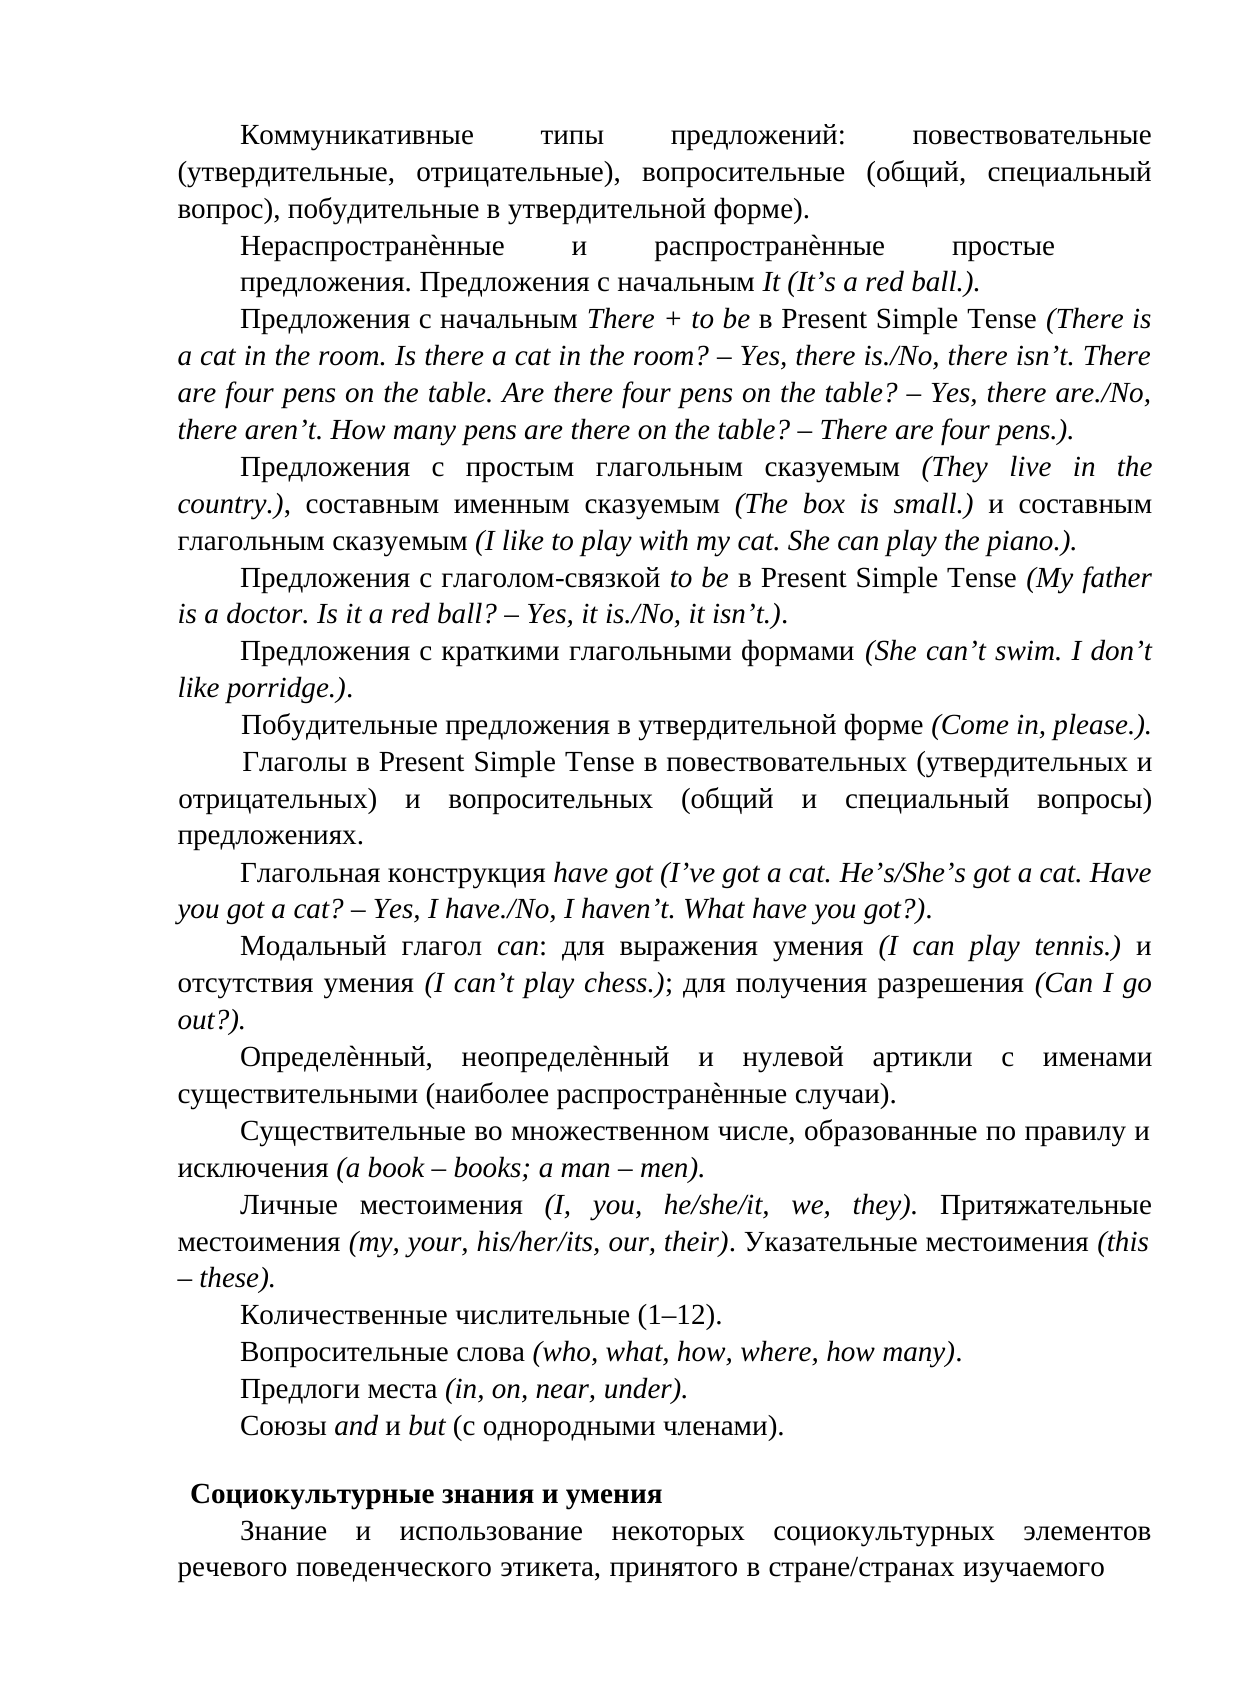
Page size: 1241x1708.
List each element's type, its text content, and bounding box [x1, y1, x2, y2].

text Союзы and и but (c однородными членами). [240, 1408, 1192, 1442]
text Предложения с начальным There + to be в Present Simple Tense (There is a cat in the room. Is there a cat in the room? – Yes, there is./No, there isn’t. There are four pens on the table. Are there four pens on the table? – Yes, there are./No, there aren’t. How many pens are there on the table? – There are four pens.). [177, 301, 1152, 446]
text Модальный глагол can: для выражения умения (I can play tennis.) и отсутствия умения (I can’t play chess.); для получения разрешения (Can I go out?). [177, 928, 1152, 1036]
text Предложения с глаголом-связкой to be в Present Simple Tense (My father is a doctor. Is it a red ball? – Yes, it is./No, it isn’t.). [177, 560, 1152, 630]
text Нераспространѐнные и распространѐнные простые предложения. Предложения с начальным It (It’s a red ball.). [240, 228, 1055, 298]
text предложениях. [177, 818, 1192, 851]
text Вопросительные слова (who, what, how, where, how many). Предлоги места (in, on, near, under). [240, 1334, 962, 1405]
text Существительные во множественном числе, образованные по правилу и исключения (a book – books; a man – men). [177, 1113, 1151, 1183]
text Личные местоимения (I, you, he/she/it, we, they). Притяжательные местоимения (my, your, his/her/its, our, their). Указательные местоимения (this [177, 1187, 1152, 1257]
text Коммуникативные типы предложений: повествовательные (утвердительные, отрицательные), вопросительные (общий, специальный вопрос), побудительные в утвердительной форме). [177, 117, 1152, 224]
text Определѐнный, неопределѐнный и нулевой артикли c именами существительными (наиболее распространѐнные случаи). [177, 1039, 1152, 1110]
text Глагольная конструкция have got (I’ve got a cat. He’s/She’s got a cat. Have you got a cat? – Yes, I have./No, I haven’t. What have you got?). [177, 855, 1152, 925]
text Количественные числительные (1–12). [240, 1297, 1192, 1331]
subtitle Социокультурные знания и умения [190, 1476, 1192, 1510]
text – these). [177, 1261, 1192, 1294]
text Побудительные предложения в утвердительной форме (Come in, please.). Глаголы в Present Simple Tense в повествовательных (утвердительных и отрицательных) и вопросительных (общий и специальный вопросы) [177, 707, 1152, 814]
text Предложения с простым глагольным сказуемым (They live in the country.), составным именным сказуемым (The box is small.) и составным глагольным сказуемым (I like to play with my cat. She can play the piano.). [177, 449, 1152, 556]
text Знание и использование некоторых социокультурных элементов речевого поведенческого этикета, принятого в стране/странах изучаемого [177, 1513, 1151, 1583]
text Предложения с краткими глагольными формами (She can’t swim. I don’t like porridge.). [177, 633, 1152, 704]
